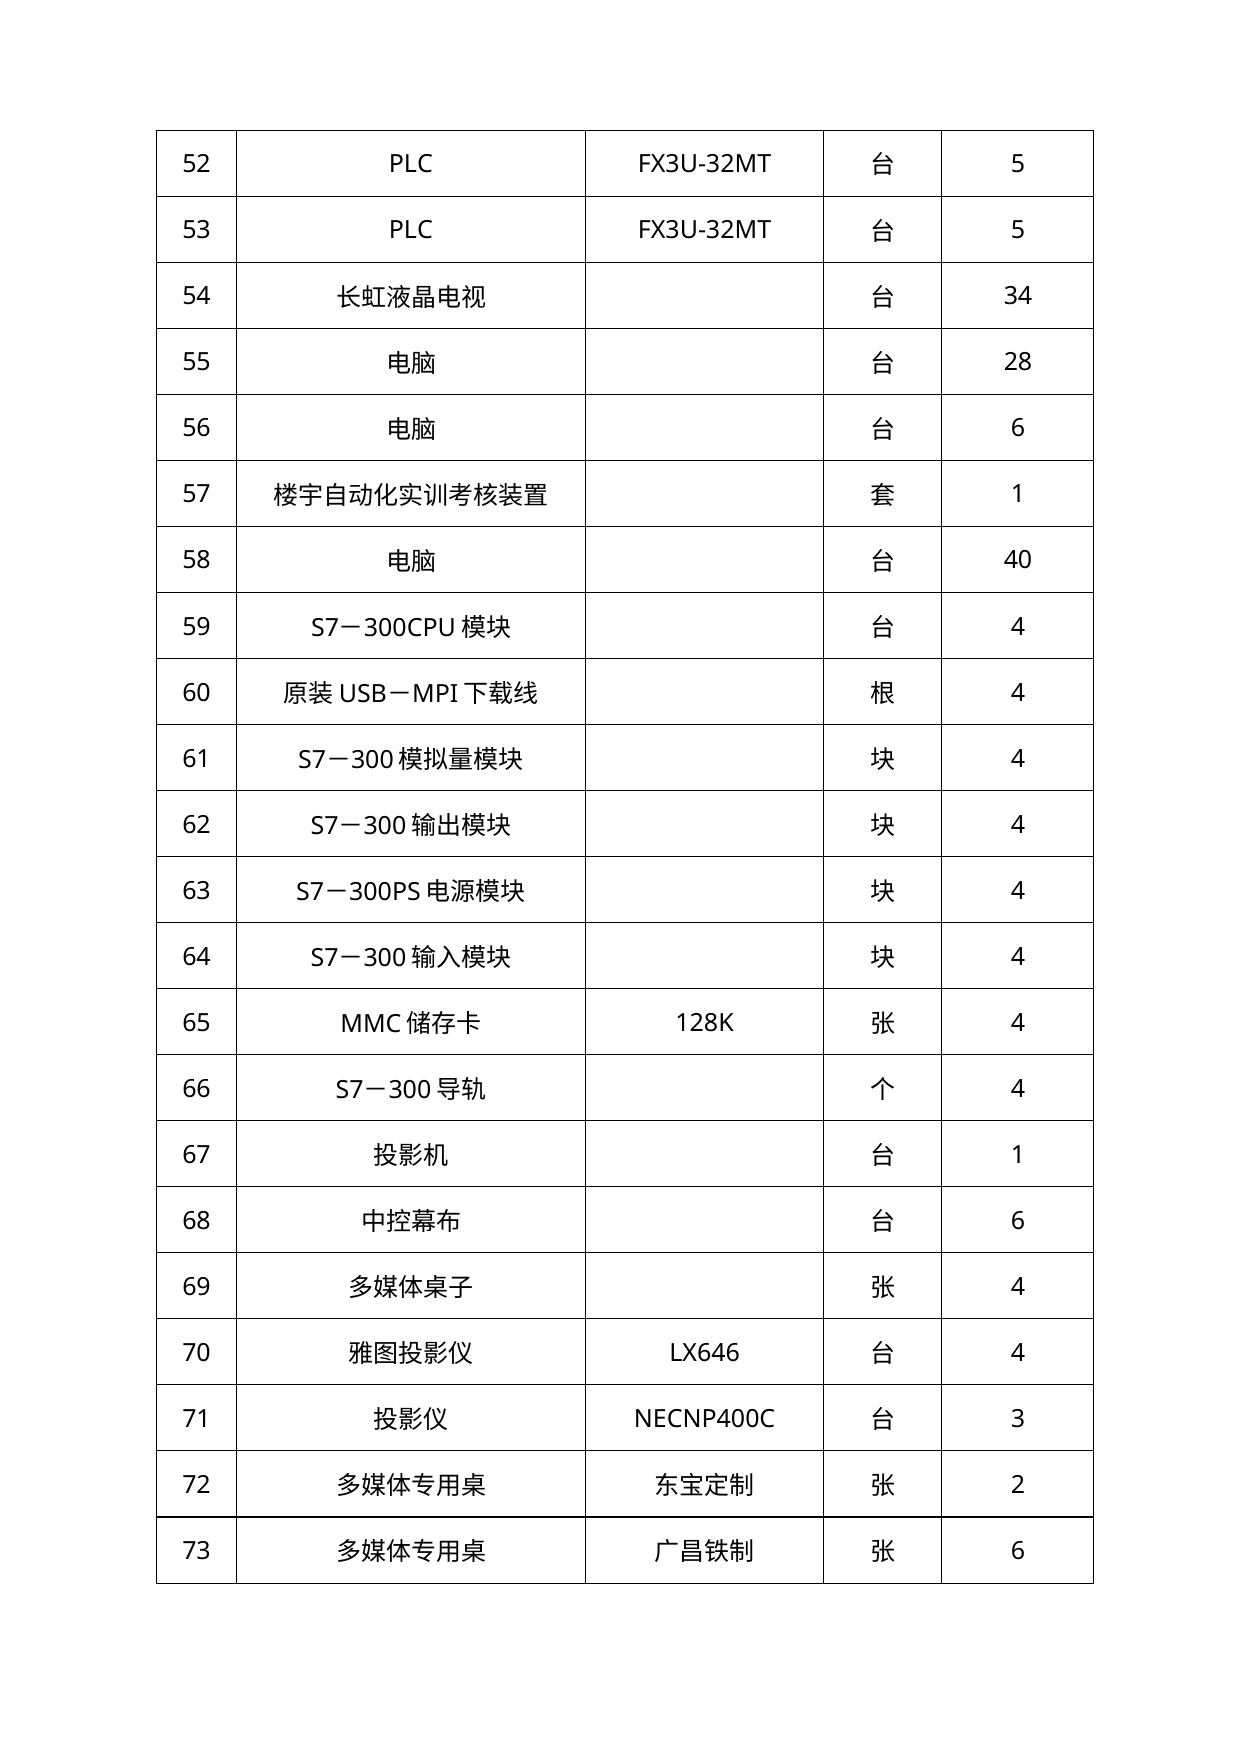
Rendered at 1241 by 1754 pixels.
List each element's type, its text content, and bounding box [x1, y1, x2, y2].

table_cell 个 [824, 1055, 941, 1120]
table_cell 台 [824, 1121, 941, 1186]
table_cell 多媒体专用桌 [237, 1518, 585, 1582]
table_cell 4 [942, 593, 1093, 658]
table_cell 根 [824, 659, 941, 724]
table_cell 70 [157, 1319, 236, 1384]
table_cell 66 [157, 1055, 236, 1120]
table_cell 58 [157, 527, 236, 592]
table_cell [586, 461, 823, 526]
table_cell 投影机 [237, 1121, 585, 1186]
table_cell NECNP400C [586, 1385, 823, 1450]
table_cell 张 [824, 1518, 941, 1582]
table_cell 块 [824, 923, 941, 988]
table_cell 65 [157, 989, 236, 1054]
table_cell 台 [824, 131, 941, 196]
table_cell [586, 527, 823, 592]
table_cell 67 [157, 1121, 236, 1186]
table_cell 6 [942, 1518, 1093, 1582]
table_cell 4 [942, 659, 1093, 724]
table_cell [586, 1055, 823, 1120]
table_cell 1 [942, 461, 1093, 526]
table_cell 57 [157, 461, 236, 526]
table_cell 块 [824, 857, 941, 922]
table_cell 53 [157, 197, 236, 262]
table_cell 63 [157, 857, 236, 922]
table_cell 电脑 [237, 527, 585, 592]
table_cell 台 [824, 263, 941, 328]
table_cell [586, 1121, 823, 1186]
table_cell S7－300输入模块 [237, 923, 585, 988]
table_cell 台 [824, 1385, 941, 1450]
table_cell 张 [824, 1451, 941, 1516]
table_cell 东宝定制 [586, 1451, 823, 1516]
table_cell [586, 1253, 823, 1318]
table_cell 电脑 [237, 395, 585, 460]
table_cell 60 [157, 659, 236, 724]
table_cell 72 [157, 1451, 236, 1516]
table_cell 71 [157, 1385, 236, 1450]
table_cell 4 [942, 1253, 1093, 1318]
table_cell 4 [942, 923, 1093, 988]
table_cell 台 [824, 1319, 941, 1384]
table_cell 69 [157, 1253, 236, 1318]
table_cell 台 [824, 329, 941, 394]
table_cell 雅图投影仪 [237, 1319, 585, 1384]
table_cell 62 [157, 791, 236, 856]
table_cell 套 [824, 461, 941, 526]
table_cell 多媒体专用桌 [237, 1451, 585, 1516]
table_cell 电脑 [237, 329, 585, 394]
table_cell 34 [942, 263, 1093, 328]
table_cell 张 [824, 989, 941, 1054]
table_cell 5 [942, 197, 1093, 262]
table_cell 中控幕布 [237, 1187, 585, 1252]
table_cell [586, 725, 823, 790]
table_cell MMC储存卡 [237, 989, 585, 1054]
table_cell 40 [942, 527, 1093, 592]
table_cell 6 [942, 1187, 1093, 1252]
table_cell [586, 329, 823, 394]
table_cell 4 [942, 989, 1093, 1054]
table_cell 台 [824, 593, 941, 658]
table_cell PLC [237, 131, 585, 196]
table_cell [586, 791, 823, 856]
table_cell 4 [942, 1055, 1093, 1120]
table_cell 68 [157, 1187, 236, 1252]
table_cell 多媒体桌子 [237, 1253, 585, 1318]
table_cell 台 [824, 395, 941, 460]
table_cell 投影仪 [237, 1385, 585, 1450]
table_cell 4 [942, 857, 1093, 922]
table_cell 64 [157, 923, 236, 988]
table_cell FX3U-32MT [586, 131, 823, 196]
table_cell 楼宇自动化实训考核装置 [237, 461, 585, 526]
table_cell 广昌铁制 [586, 1518, 823, 1582]
table_cell 台 [824, 1187, 941, 1252]
table_cell 4 [942, 1319, 1093, 1384]
table_cell 61 [157, 725, 236, 790]
table_cell 4 [942, 725, 1093, 790]
table_cell [586, 263, 823, 328]
table_cell S7－300输出模块 [237, 791, 585, 856]
table_cell [586, 1187, 823, 1252]
table_cell 73 [157, 1518, 236, 1582]
table_cell 块 [824, 791, 941, 856]
table_cell [586, 659, 823, 724]
table_cell 原装USB－MPI下载线 [237, 659, 585, 724]
table_cell [586, 593, 823, 658]
table_cell 张 [824, 1253, 941, 1318]
table_cell 54 [157, 263, 236, 328]
table_cell 28 [942, 329, 1093, 394]
table_cell 55 [157, 329, 236, 394]
table_cell [586, 395, 823, 460]
table_cell 56 [157, 395, 236, 460]
table_cell 2 [942, 1451, 1093, 1516]
table_cell 5 [942, 131, 1093, 196]
table_cell 1 [942, 1121, 1093, 1186]
table_cell [586, 857, 823, 922]
table_cell 台 [824, 527, 941, 592]
table_cell S7－300导轨 [237, 1055, 585, 1120]
table_cell S7－300PS电源模块 [237, 857, 585, 922]
table_cell LX646 [586, 1319, 823, 1384]
table_cell FX3U-32MT [586, 197, 823, 262]
table_cell 128K [586, 989, 823, 1054]
table_cell S7－300CPU模块 [237, 593, 585, 658]
table_cell 长虹液晶电视 [237, 263, 585, 328]
table_cell 3 [942, 1385, 1093, 1450]
table_cell [586, 923, 823, 988]
table_cell 6 [942, 395, 1093, 460]
table_cell S7－300模拟量模块 [237, 725, 585, 790]
table_cell 台 [824, 197, 941, 262]
table_cell 52 [157, 131, 236, 196]
table_cell 块 [824, 725, 941, 790]
table_cell 4 [942, 791, 1093, 856]
table_cell PLC [237, 197, 585, 262]
table_cell 59 [157, 593, 236, 658]
